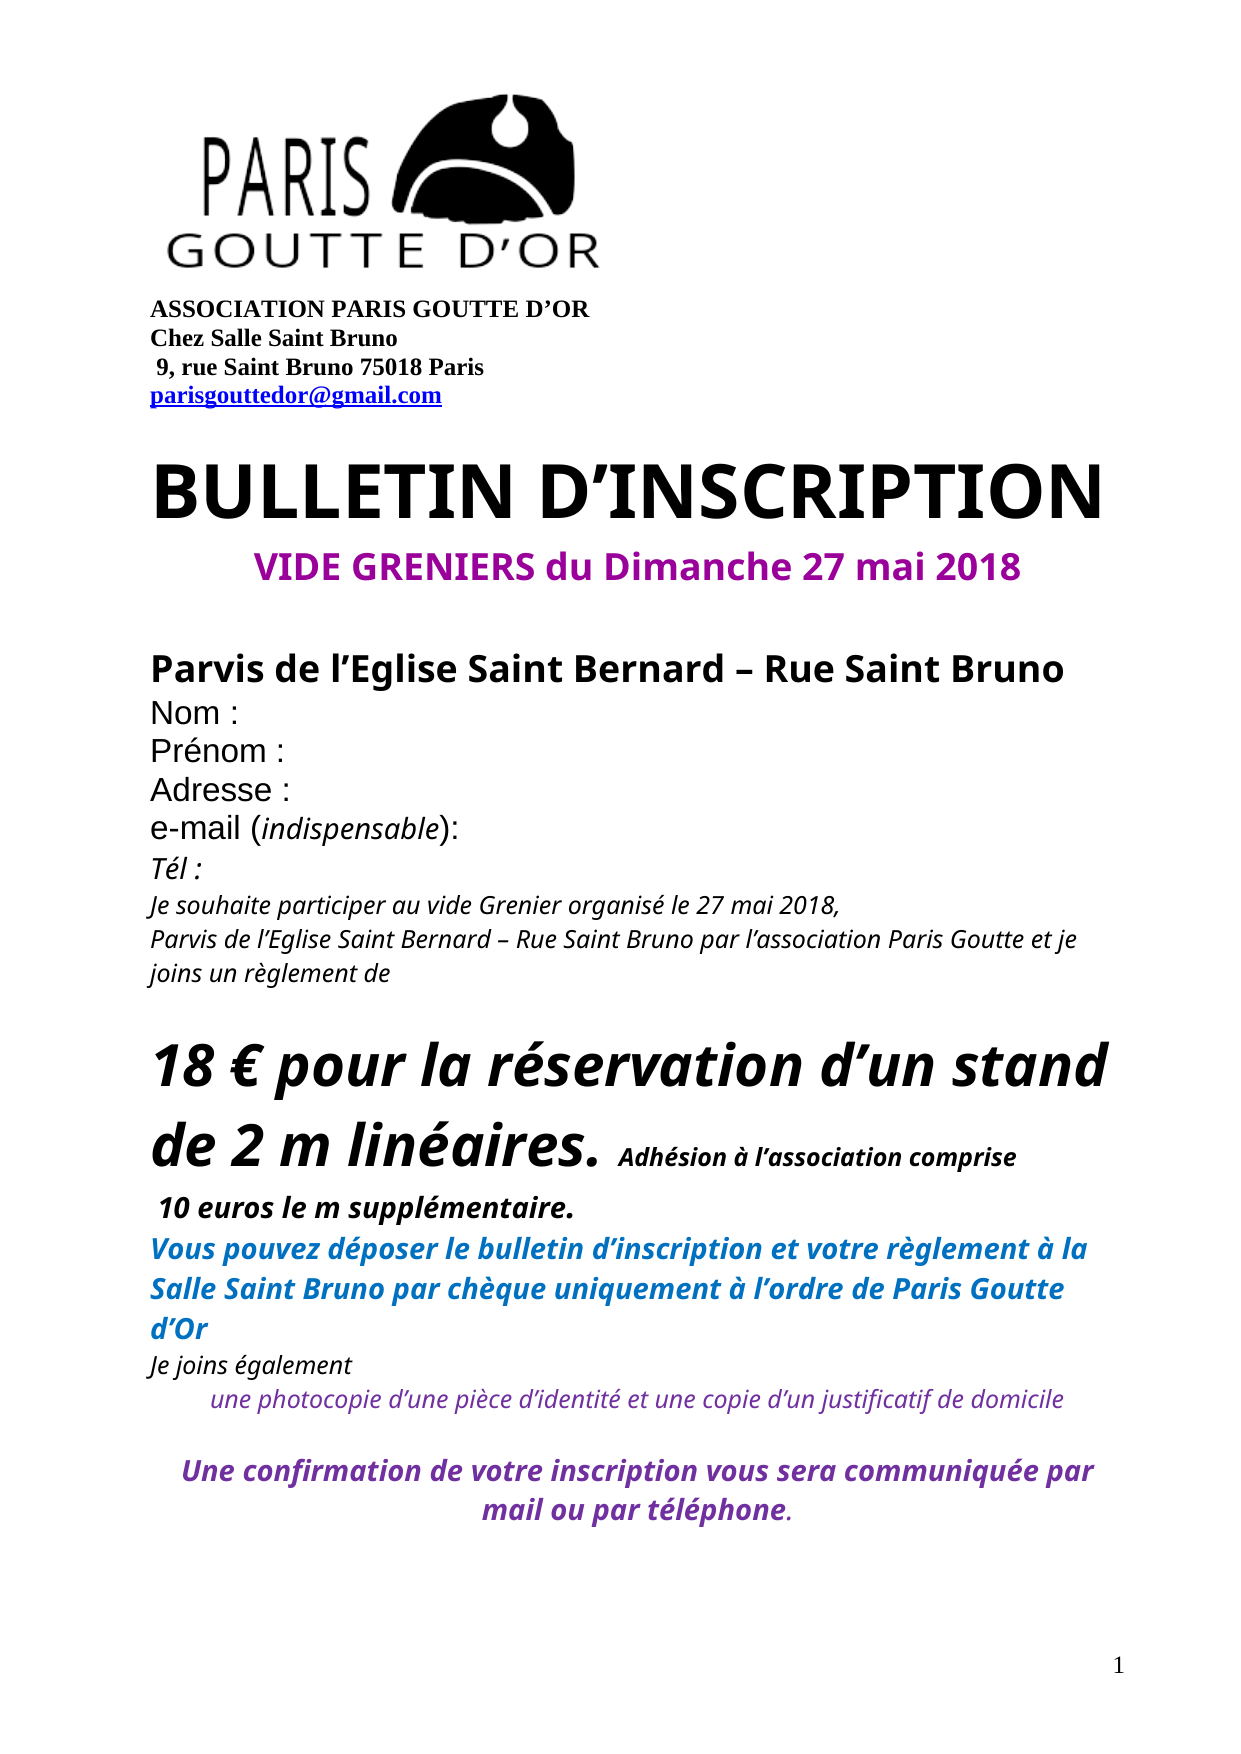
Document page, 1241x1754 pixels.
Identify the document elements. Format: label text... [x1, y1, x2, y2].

text Chez Salle Saint Bruno [150, 323, 1125, 352]
text VIDE GRENIERS du Dimanche 27 mai 2018 [150, 540, 1125, 591]
text Une confirmation de votre inscription vous sera communiquée par mail ou par téléphone. [150, 1450, 1125, 1529]
text Nom : [150, 693, 1125, 732]
text Tél : [150, 848, 1125, 888]
text 10 euros le m supplémentaire. [150, 1183, 1125, 1229]
text e-mail (indispensable): [150, 808, 1125, 848]
text 18 € pour la réservation d’un stand de 2 m linéaires. Adhésion à l’association comprise [150, 1024, 1125, 1183]
text Vous pouvez déposer le bulletin d’inscription et votre règlement à la Salle Saint Bruno par chèque uniquement à l’ordre de Paris Goutte d’Or [150, 1229, 1125, 1348]
text Prénom : [150, 732, 1125, 770]
text une photocopie d’une pièce d’identité et une copie d’un justificatif de domicile [150, 1382, 1125, 1416]
text Adresse : [150, 770, 1125, 808]
text parisgouttedor@gmail.com [150, 380, 1125, 409]
text Je souhaite participer au vide Grenier organisé le 27 mai 2018, [150, 888, 1125, 922]
text BULLETIN D’INSCRIPTION [150, 438, 1125, 540]
text Parvis de l’Eglise Saint Bernard – Rue Saint Bruno [150, 642, 1125, 693]
text Je joins également [150, 1348, 1125, 1382]
text Association Paris Goutte d’Or [150, 294, 1125, 323]
text 9, rue Saint Bruno 75018 Paris [150, 352, 1125, 380]
text Parvis de l’Eglise Saint Bernard – Rue Saint Bruno par l’association Paris Goutte et je joins un règlement de [150, 922, 1125, 990]
